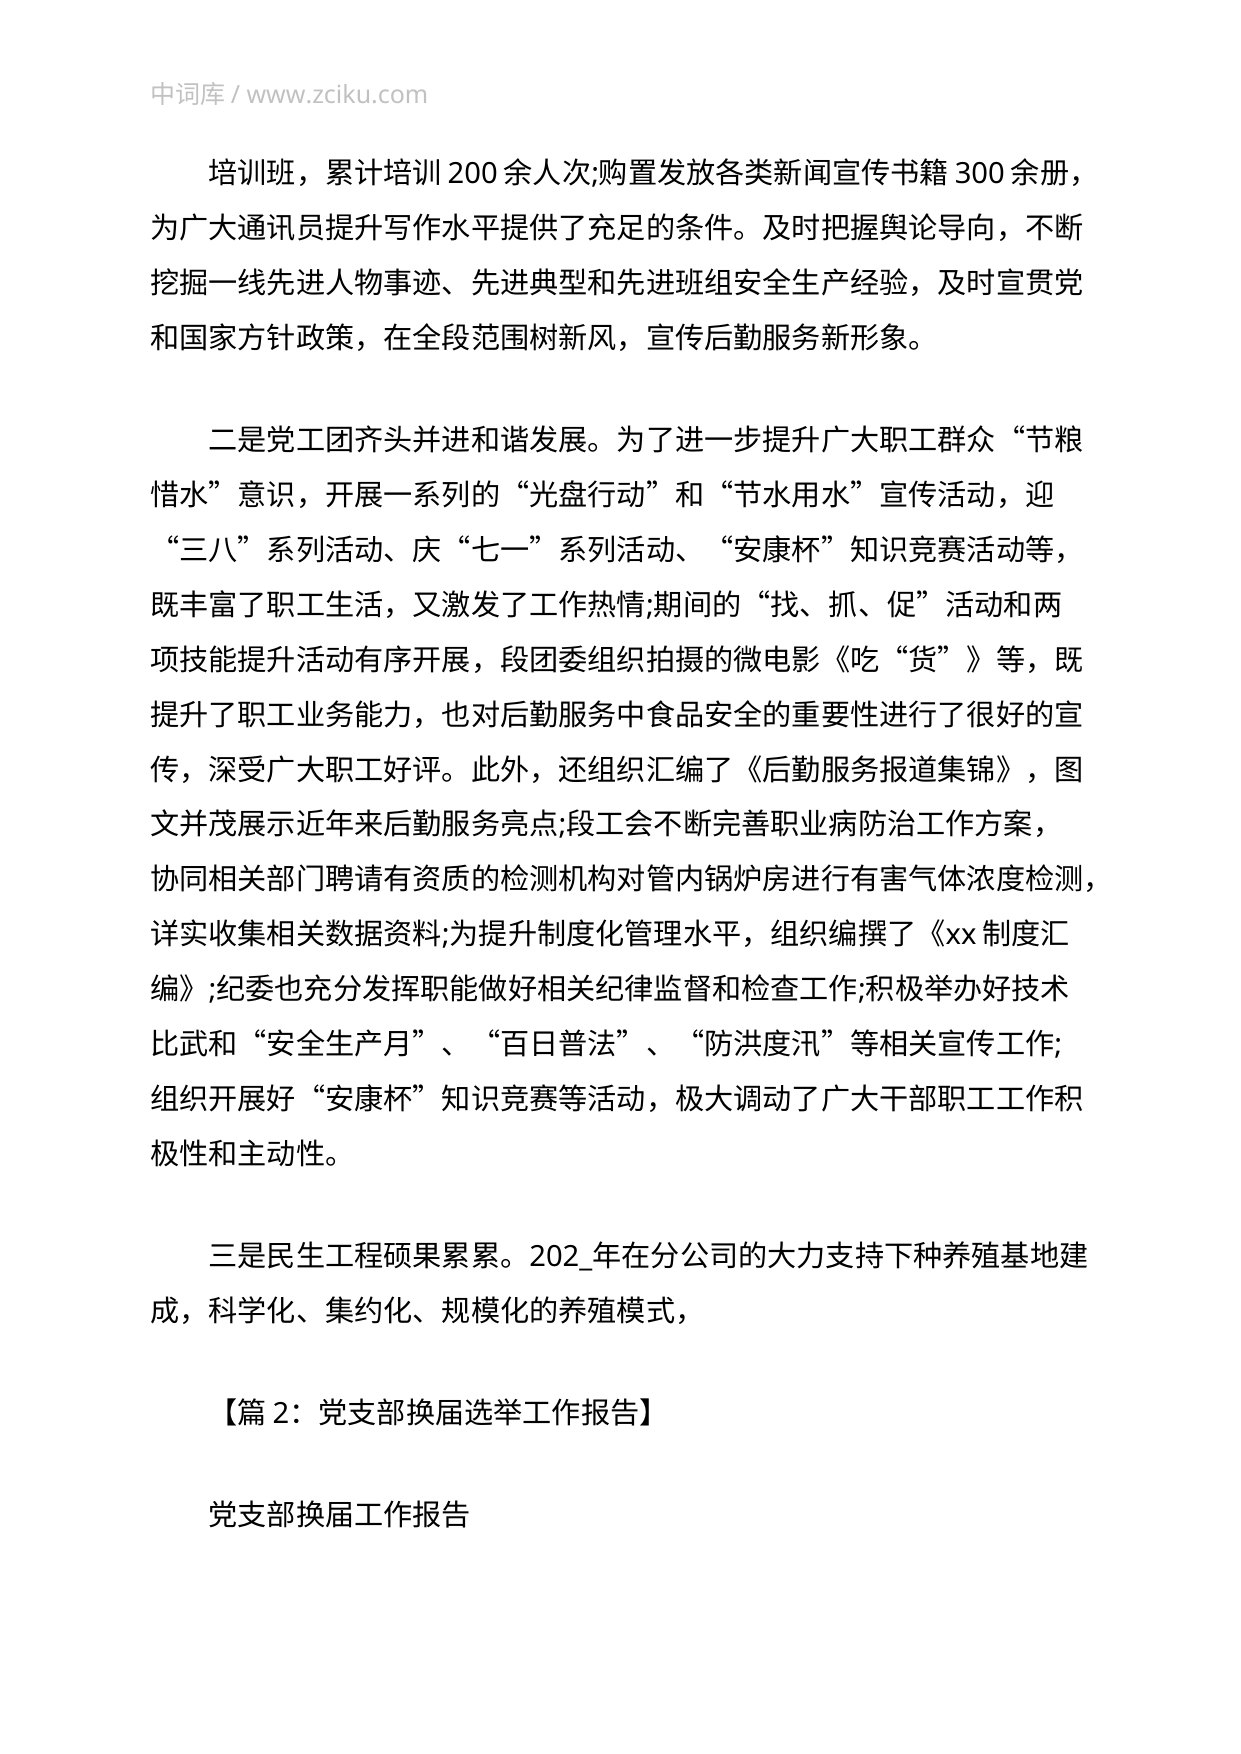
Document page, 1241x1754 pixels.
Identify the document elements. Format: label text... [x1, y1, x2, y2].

text 三是民生工程硕果累累。202_年在分公司的大力支持下种养殖基地建成，科学化、集约化、规模化的养殖模式， [150, 1232, 1090, 1330]
text 党支部换届工作报告 [150, 1491, 1090, 1533]
text 培训班，累计培训200余人次;购置发放各类新闻宣传书籍300余册，为广大通讯员提升写作水平提供了充足的条件。及时把握舆论导向，不断挖掘一线先进人物事迹、先进典型和先进班组安全生产经验，及时宣贯党和国家方针政策，在全段范围树新风，宣传后勤服务新形象。 [150, 150, 1090, 357]
text 【篇2：党支部换届选举工作报告】 [150, 1389, 1090, 1432]
text 二是党工团齐头并进和谐发展。为了进一步提升广大职工群众“节粮惜水”意识，开展一系列的“光盘行动”和“节水用水”宣传活动，迎“三八”系列活动、庆“七一”系列活动、“安康杯”知识竞赛活动等，既丰富了职工生活，又激发了工作热情;期间的“找、抓、促”活动和两项技能提升活动有序开展，段团委组织拍摄的微电影《吃“货”》等，既提升了职工业务能力，也对后勤服务中食品安全的重要性进行了很好的宣传，深受广大职工好评。此外，还组织汇编了《后勤服务报道集锦》，图文并茂展示近年来后勤服务亮点;段工会不断完善职业病防治工作方案，协同相关部门聘请有资质的检测机构对管内锅炉房进行有害气体浓度检测，详实收集相关数据资料;为提升制度化管理水平，组织编撰了《xx制度汇编》;纪委也充分发挥职能做好相关纪律监督和检查工作;积极举办好技术比武和“安全生产月”、“百日普法”、“防洪度汛”等相关宣传工作;组织开展好“安康杯”知识竞赛等活动，极大调动了广大干部职工工作积极性和主动性。 [150, 417, 1090, 1173]
